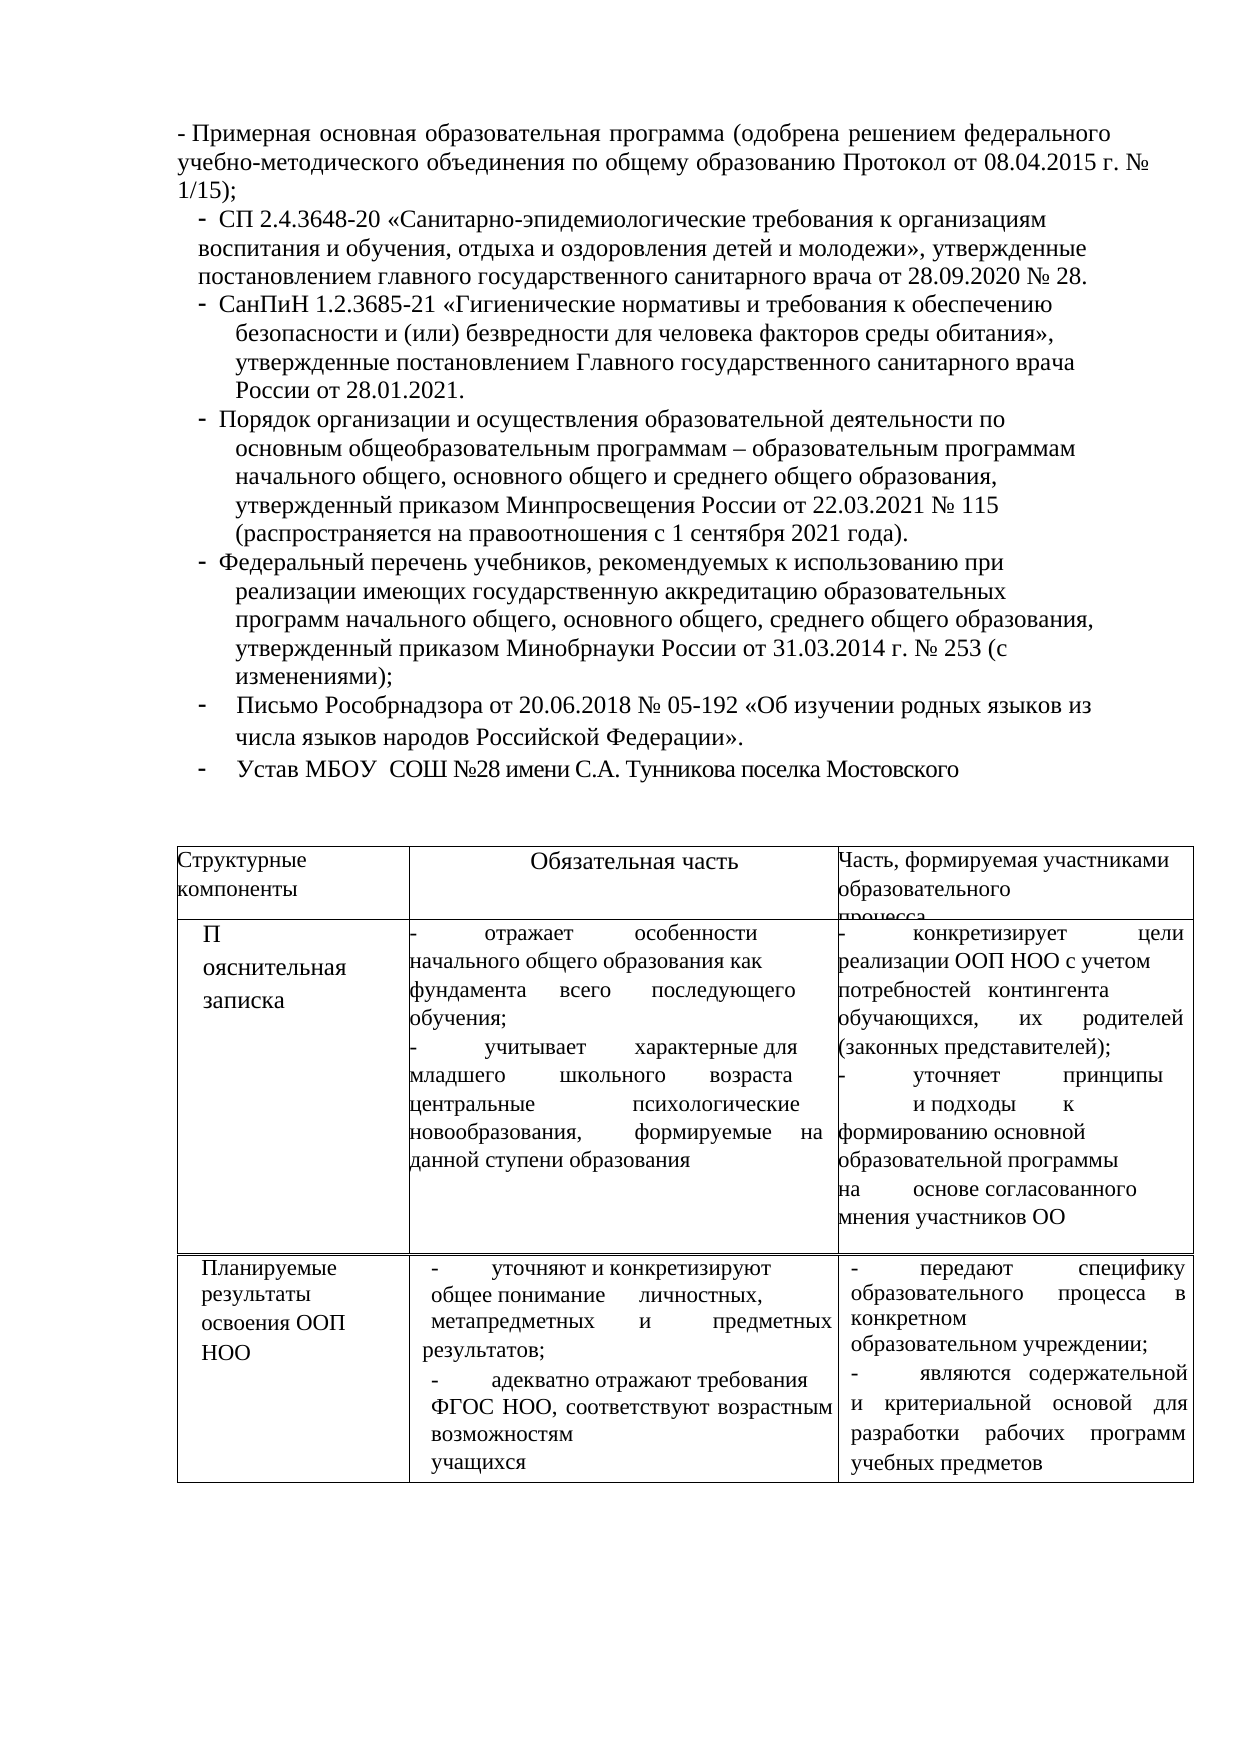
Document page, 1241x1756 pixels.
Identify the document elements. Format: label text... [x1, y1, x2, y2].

table_header - уточняют и конкретизируют общее понимание личностных, метапредметных и предметных результатов; - адекватно отражают требования ФГОС НОО, соответствуют возрастным возможностям учащихся [410, 1256, 838, 1482]
table_cell - отражает особенности начального общего образования как фундамента всего последующего обучения; - учитывает характерные для младшего школьного возраста центральные психологические новообразования, формируемые на данной ступени образования [410, 920, 838, 1253]
text - Примерная основная образовательная программа (одобрена решением федерального учебно-методического объединения по общему образованию Протокол от 08.04.2015 г. № 1/15); [177, 118, 1153, 204]
table_header Планируемые результаты освоения ООП НОО [178, 1256, 409, 1482]
text СанПиН 1.2.3685-21 «Гигиенические нормативы и требования к обеспечению безопасности и (или) безвредности для человека факторов среды обитания», утвержденные постановлением Главного государственного санитарного врача России от 28.01.2021. [198, 290, 1118, 404]
table_cell - конкретизирует цели реализации ООП НОО с учетом потребностей контингента обучающихся, их родителей (законных представителей); - уточняет принципы и подходы к формированию основной образовательной программы на основе согласованного мнения участников ОО [839, 920, 1193, 1253]
table_header Структурные компоненты ы ООП НОО [178, 847, 409, 919]
table_header - передают специфику образовательного процесса в конкретном образовательном учреждении; - являются содержательной и критериальной основой для разработки рабочих программ учебных предметов [839, 1256, 1193, 1482]
text Устав МБОУ СОШ №28 имени С.А. Тунникова поселка Мостовского [198, 755, 1155, 783]
text СП 2.4.3648-20 «Санитарно-эпидемиологические требования к организациям воспитания и обучения, отдыха и оздоровления детей и молодежи», утвержденные постановлением главного государственного санитарного врача от 28.09.2020 № 28. [198, 204, 1088, 290]
table_header Обязательная часть [410, 847, 838, 919]
text Письмо Рособрнадзора от 20.06.2018 № 05-192 «Об изучении родных языков из числа языков народов Российской Федерации». [198, 690, 1122, 751]
table_header Часть, формируемая участниками образовательного процесса [839, 847, 1193, 919]
table_cell Пояснительная записка [178, 920, 409, 1253]
text Федеральный перечень учебников, рекомендуемых к использованию при реализации имеющих государственную аккредитацию образовательных программ начального общего, основного общего, среднего общего образования, утвержденный приказом Минобрнауки России от 31.03.2014 г. № 253 (с изменениями); [198, 547, 1112, 690]
text Порядок организации и осуществления образовательной деятельности по основным общеобразовательным программам – образовательным программам начального общего, основного общего и среднего общего образования, утвержденный приказом Минпросвещения России от 22.03.2021 № 115 (распространяется на правоотношения с 1 сентября 2021 года). [198, 404, 1113, 547]
